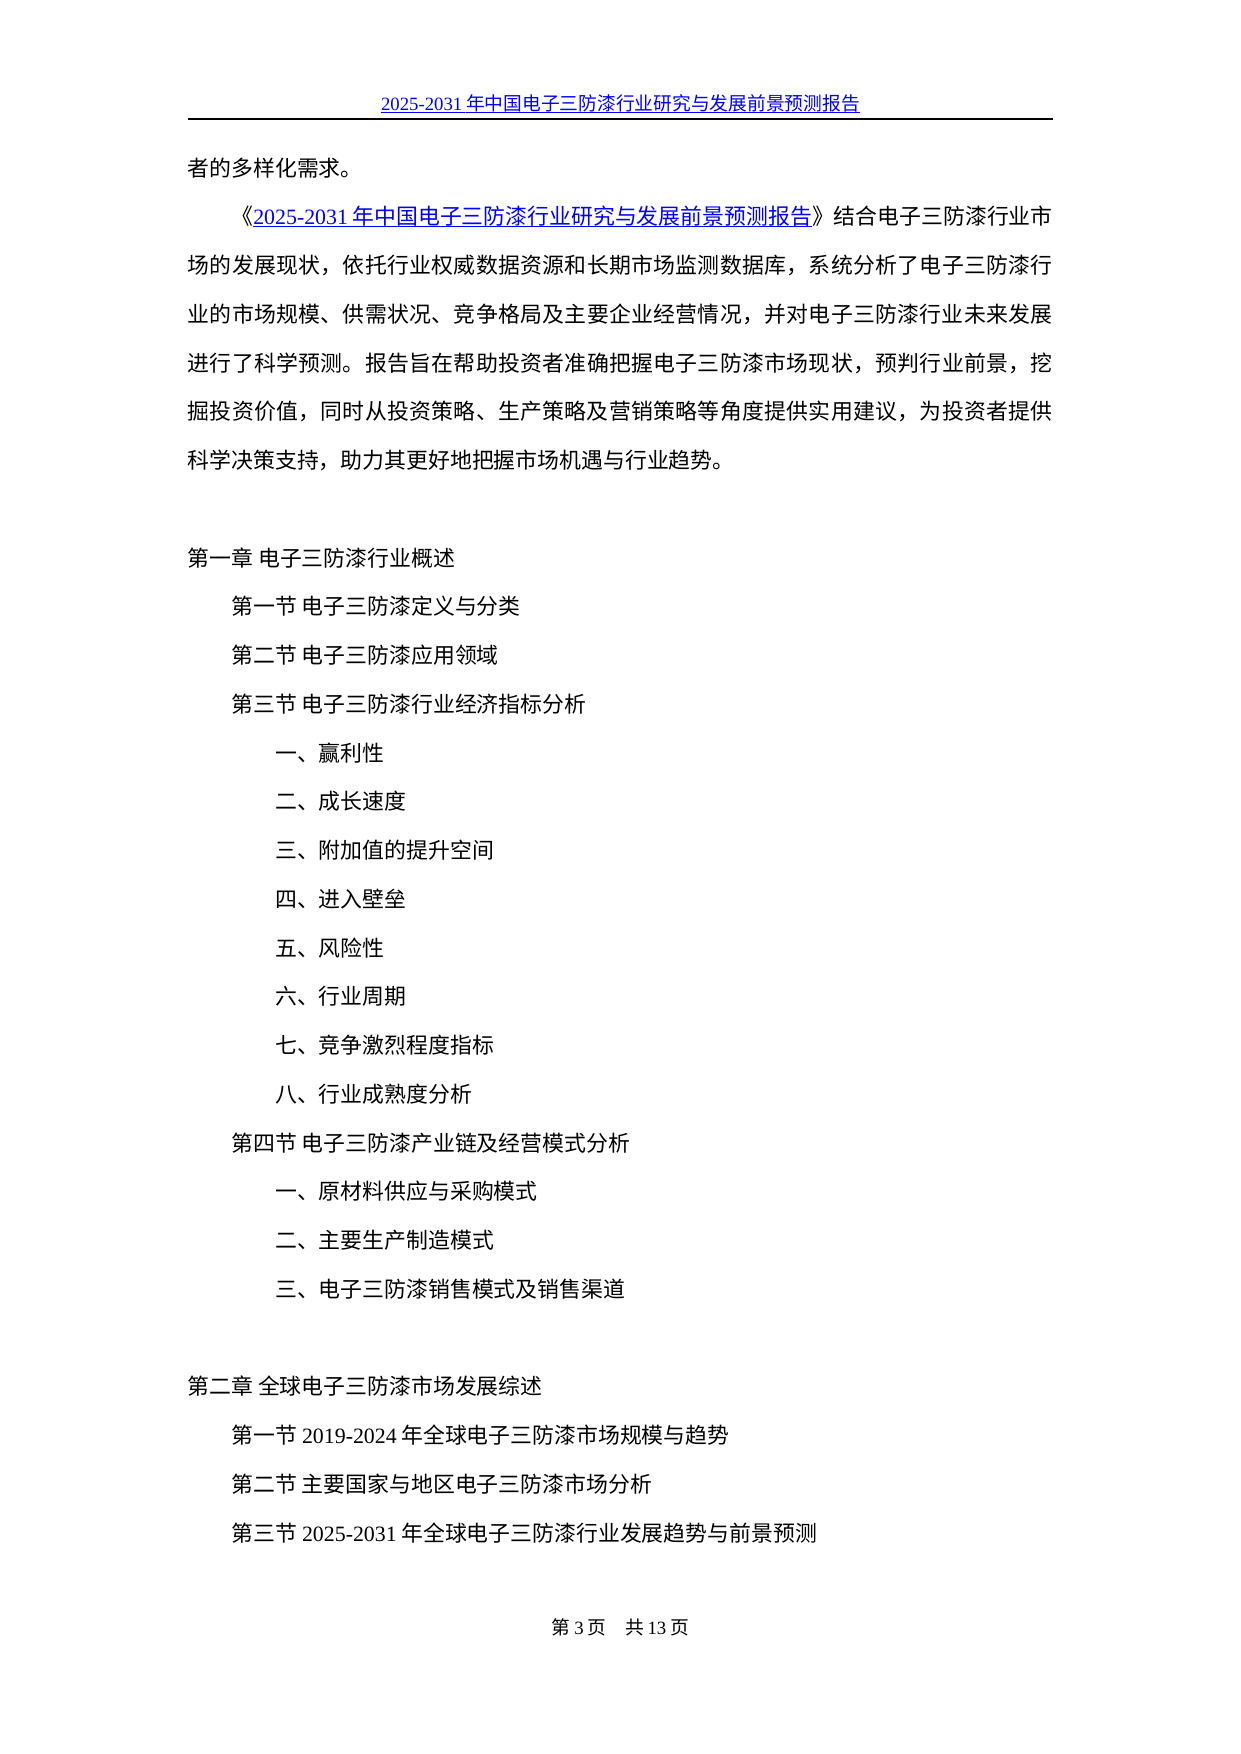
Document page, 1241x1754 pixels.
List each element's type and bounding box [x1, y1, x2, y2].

text [187, 150, 1053, 1548]
